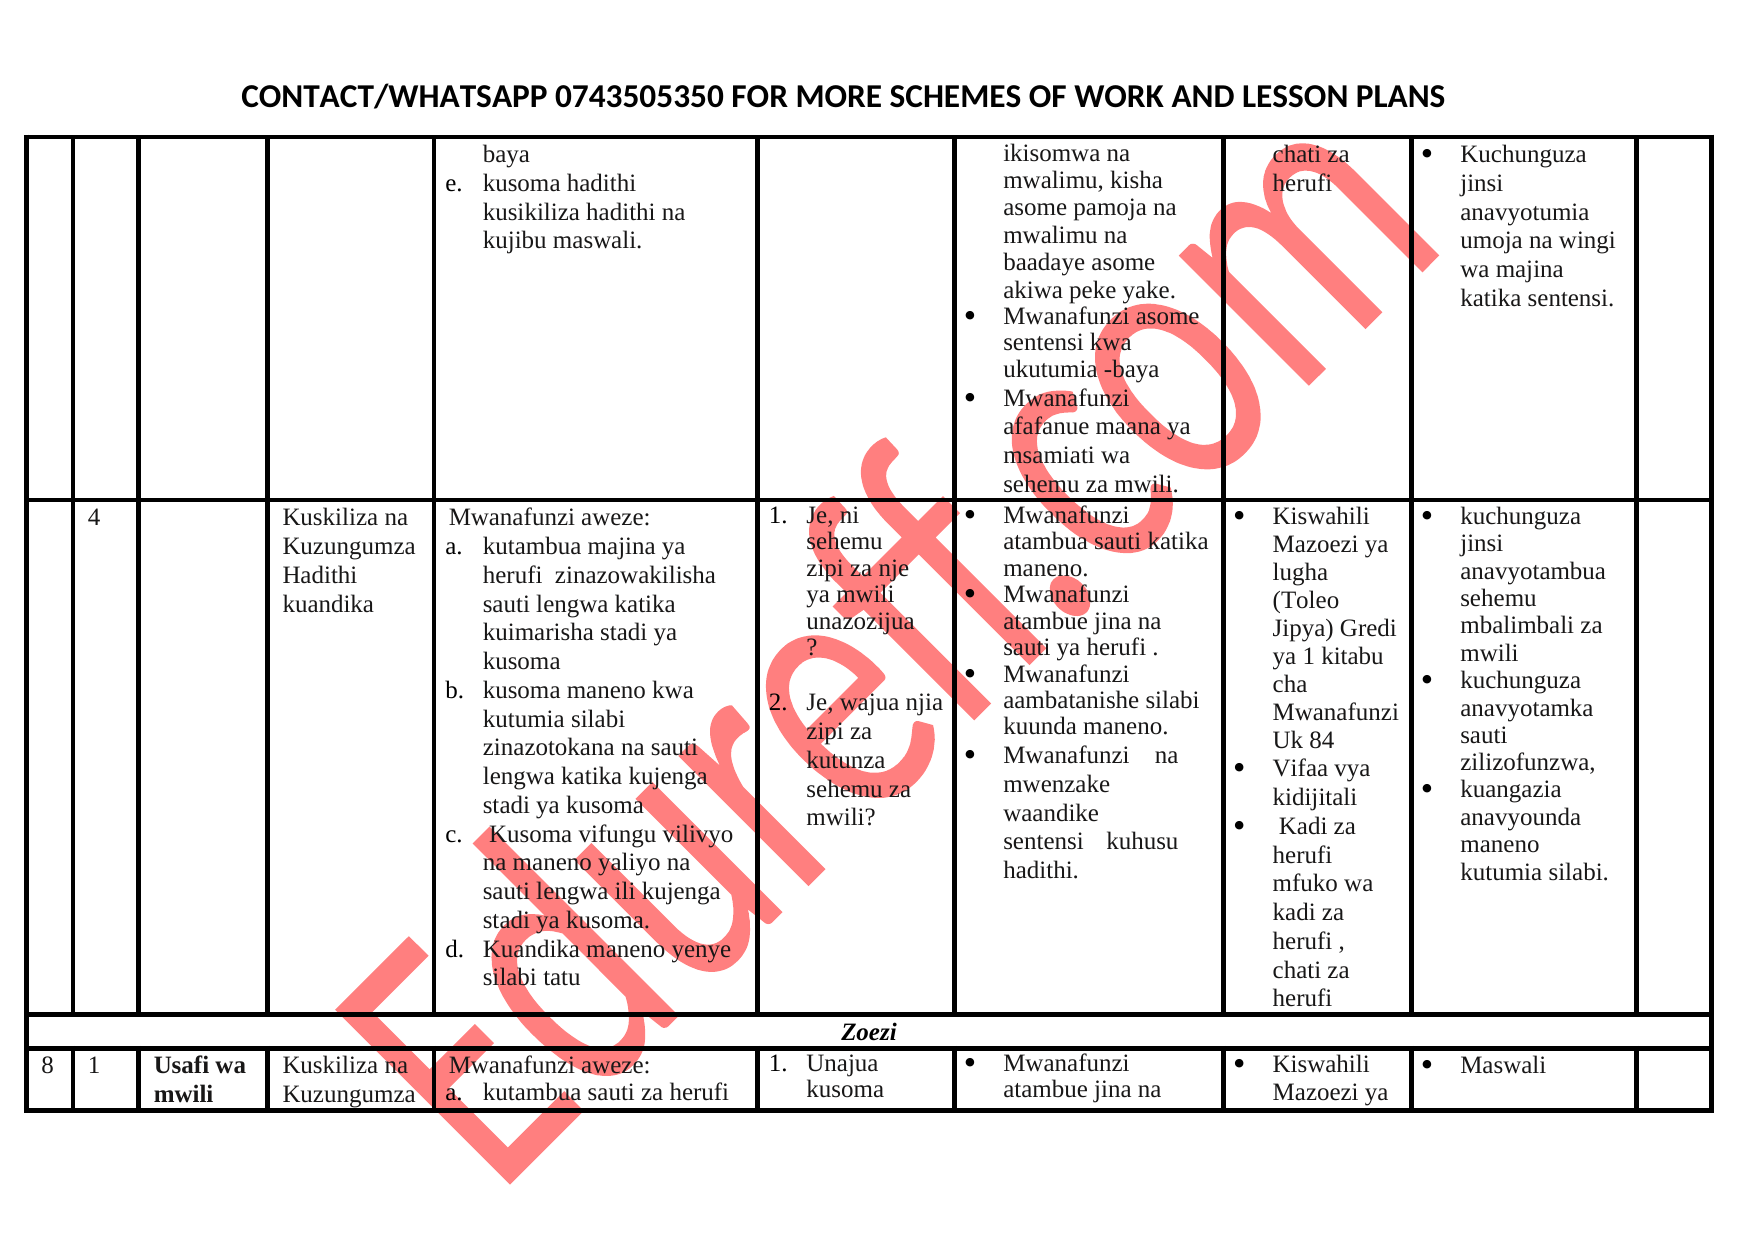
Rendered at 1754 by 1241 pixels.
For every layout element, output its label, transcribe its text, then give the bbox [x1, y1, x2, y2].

table_cell [1639, 139, 1709, 498]
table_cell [1226, 139, 1409, 498]
table_cell 4 [75, 502, 136, 1012]
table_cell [957, 1051, 1221, 1108]
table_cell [760, 1051, 952, 1108]
table_cell kuchunguza jinsi anavyotambua sehemu mbalimbali za mwili kuchunguza anavyotamka sauti zilizofunzwa, kuangazia anavyounda maneno kutumia silabi. [1414, 502, 1634, 1012]
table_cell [436, 139, 755, 498]
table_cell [436, 1051, 755, 1108]
table_cell Kuskiliza na Kuzungumza Hadithi kuandika [270, 502, 432, 1012]
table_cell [270, 1051, 432, 1108]
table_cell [1414, 139, 1634, 498]
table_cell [760, 139, 952, 498]
table_cell Kiswahili Mazoezi ya lugha (Toleo Jipya) Gredi ya 1 kitabu cha Mwanafunzi Uk 84 Vifaa vya kidijitali Kadi za herufi mfuko wa kadi za herufi , chati za herufi [1226, 502, 1409, 1012]
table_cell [1226, 1051, 1409, 1108]
table_cell Usafi wa mwili [141, 1051, 265, 1108]
table_cell [29, 139, 71, 498]
table_cell Mwanafunzi atambua sauti katika maneno. Mwanafunzi atambue jina na sauti ya herufi . Mwanafunzi aambatanishe silabi kuunda maneno. Mwanafunzi na mwenzake waandike sentensi kuhusu hadithi. [957, 502, 1221, 1012]
table_cell Zoezi [29, 1017, 1709, 1046]
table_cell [957, 139, 1221, 498]
table_cell [29, 502, 71, 1012]
table_cell Mwanafunzi aweze: kutambua majina ya herufi zinazowakilisha sauti lengwa katika kuimarisha stadi ya kusoma kusoma maneno kwa kutumia silabi zinazotokana na sauti lengwa katika kujenga stadi ya kusoma Kusoma vifungu vilivyo na maneno yaliyo na sauti lengwa ili kujenga stadi ya kusoma. Kuandika maneno yenye silabi tatu [436, 502, 755, 1012]
table_cell 3 [75, 139, 136, 498]
table_cell [141, 139, 265, 498]
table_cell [1414, 1051, 1634, 1108]
table_cell [1639, 502, 1709, 1012]
table_cell Je, ni sehemu zipi za nje ya mwili unazozijua? Je, wajua njia zipi za kutunza sehemu za mwili? [760, 502, 952, 1012]
table_cell 8 [29, 1051, 71, 1108]
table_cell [270, 139, 432, 498]
table_cell [1639, 1051, 1709, 1108]
table_cell [141, 502, 265, 1012]
table_cell 1 [75, 1051, 136, 1108]
